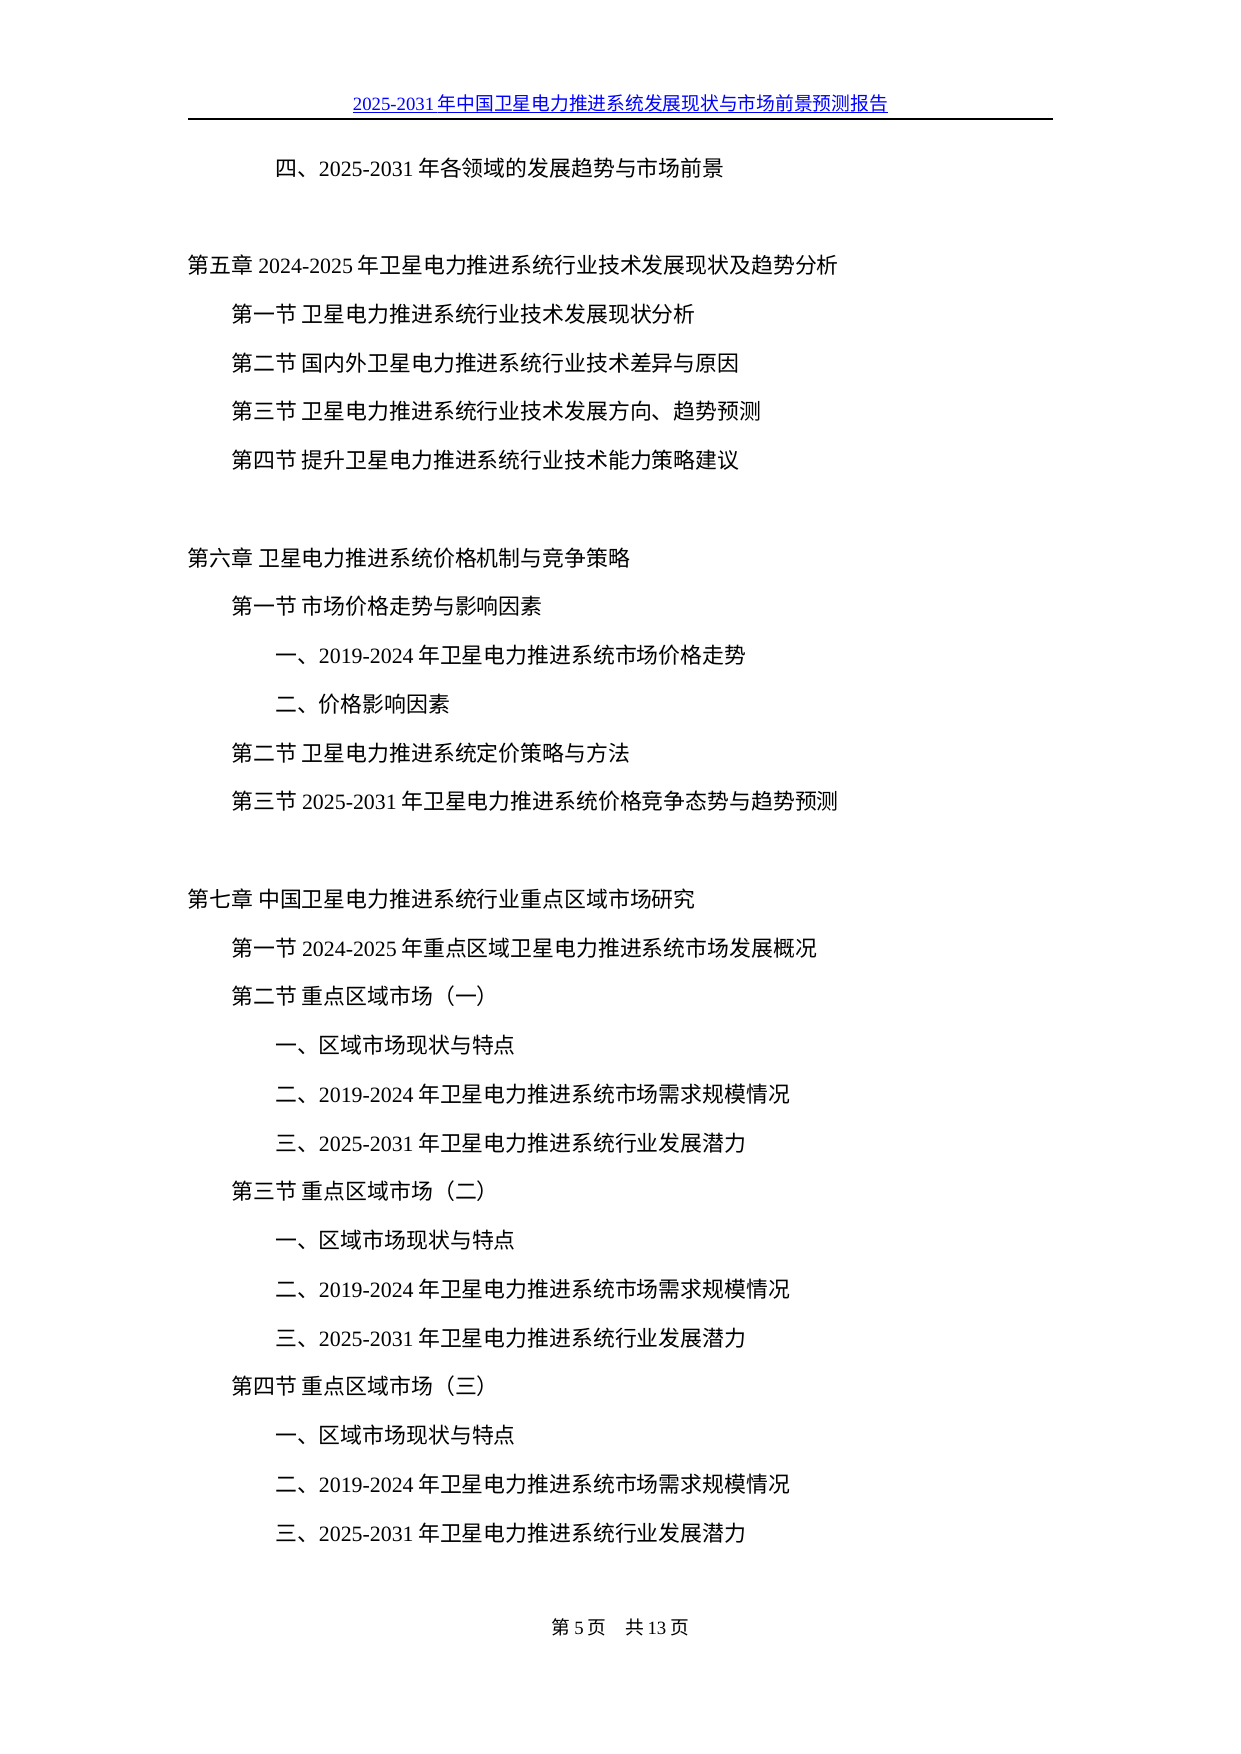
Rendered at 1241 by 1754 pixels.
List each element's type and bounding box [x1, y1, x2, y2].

text [187, 150, 1053, 1548]
